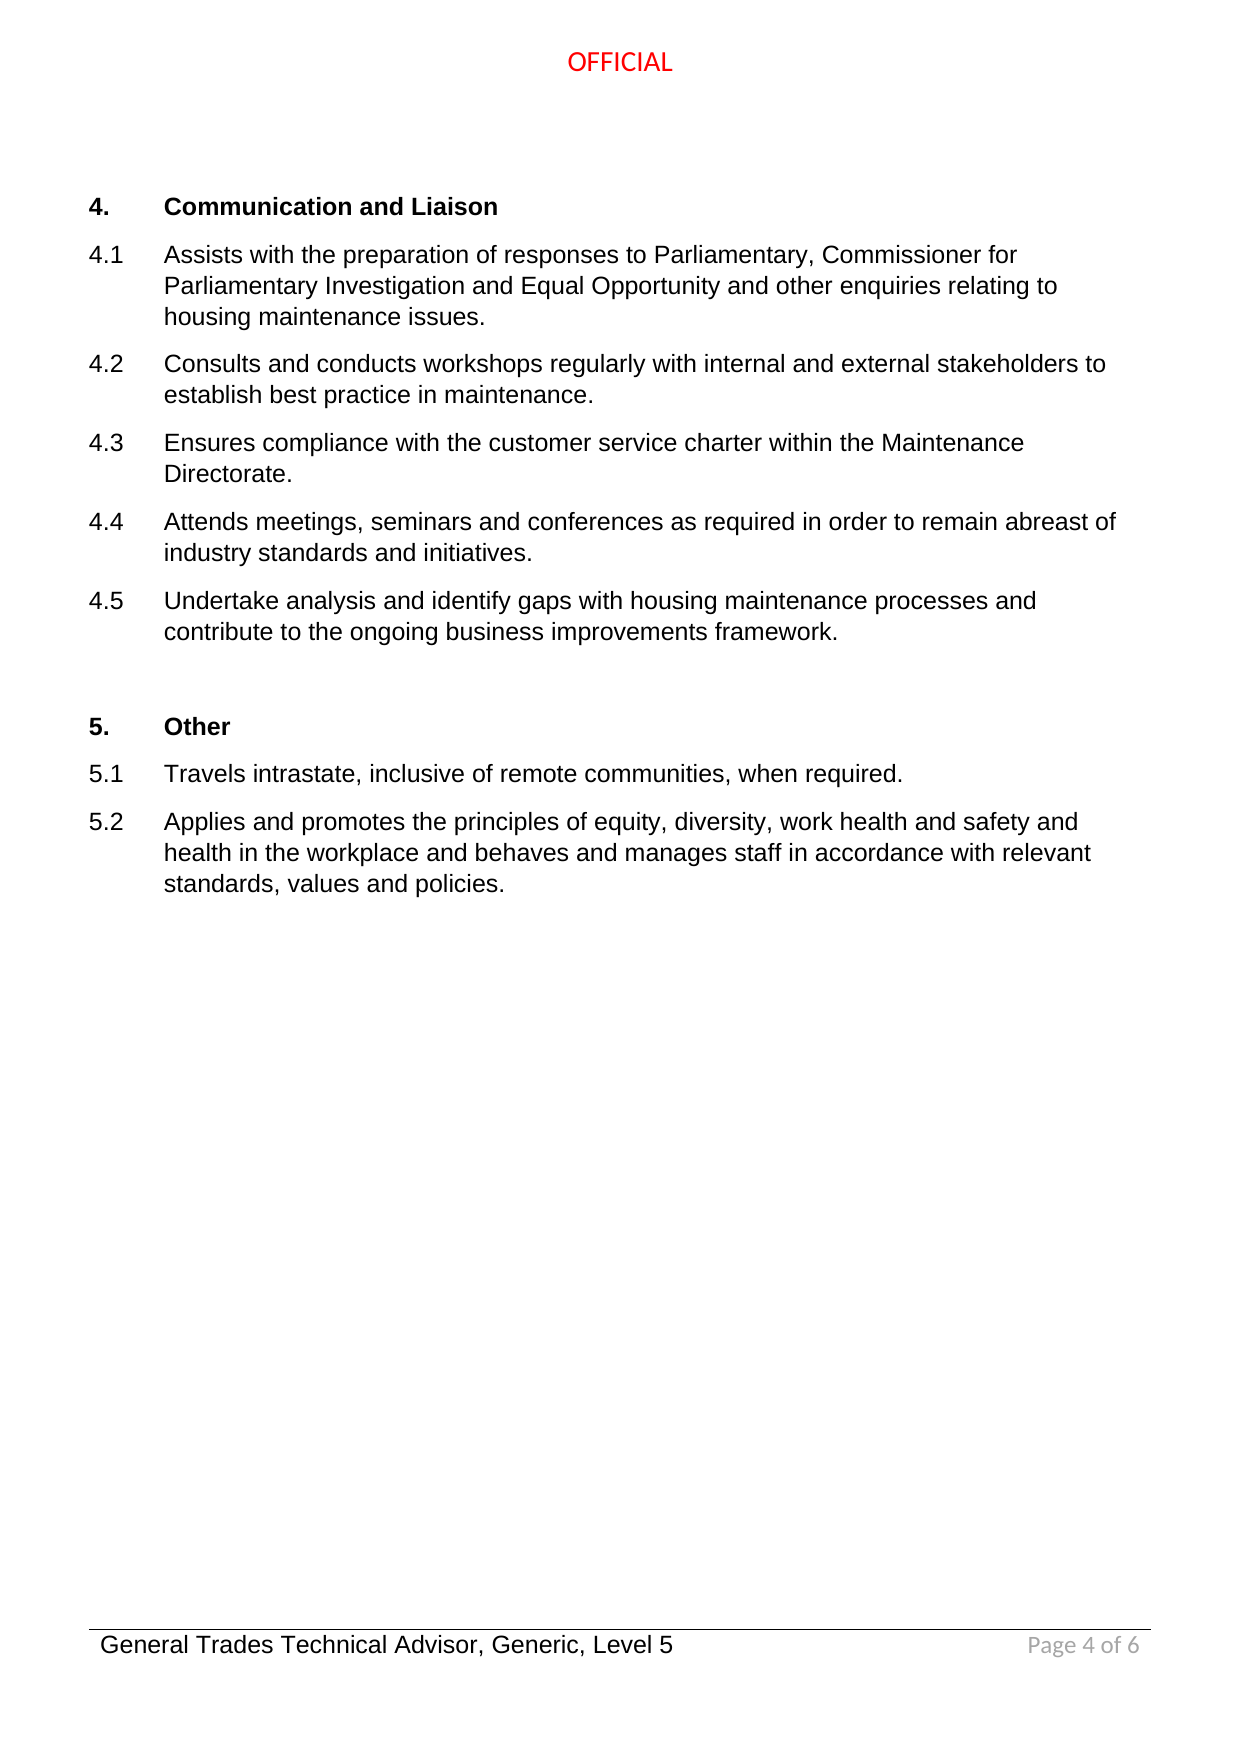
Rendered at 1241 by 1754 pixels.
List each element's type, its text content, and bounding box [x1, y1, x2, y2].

text 5.1 Travels intrastate, inclusive of remote communities, when required. [89, 759, 1152, 788]
text 5.2 Applies and promotes the principles of equity, diversity, work health and safety and health in the workplace and behaves and manages staff in accordance with relevant standards, values and policies. [89, 807, 1152, 898]
text 4.1 Assists with the preparation of responses to Parliamentary, Commissioner for Parliamentary Investigation and Equal Opportunity and other enquiries relating to housing maintenance issues. [89, 240, 1152, 331]
text 4.2 Consults and conducts workshops regularly with internal and external stakeholders to establish best practice in maintenance. [89, 349, 1152, 409]
text 4.5 Undertake analysis and identify gaps with housing maintenance processes and contribute to the ongoing business improvements framework. [89, 586, 1152, 646]
text 4.3 Ensures compliance with the customer service charter within the Maintenance Directorate. [89, 428, 1152, 488]
text 4.4 Attends meetings, seminars and conferences as required in order to remain abreast of industry standards and initiatives. [89, 507, 1152, 567]
text 5. Other [89, 711, 1152, 740]
text 4. Communication and Liaison [89, 192, 1152, 221]
